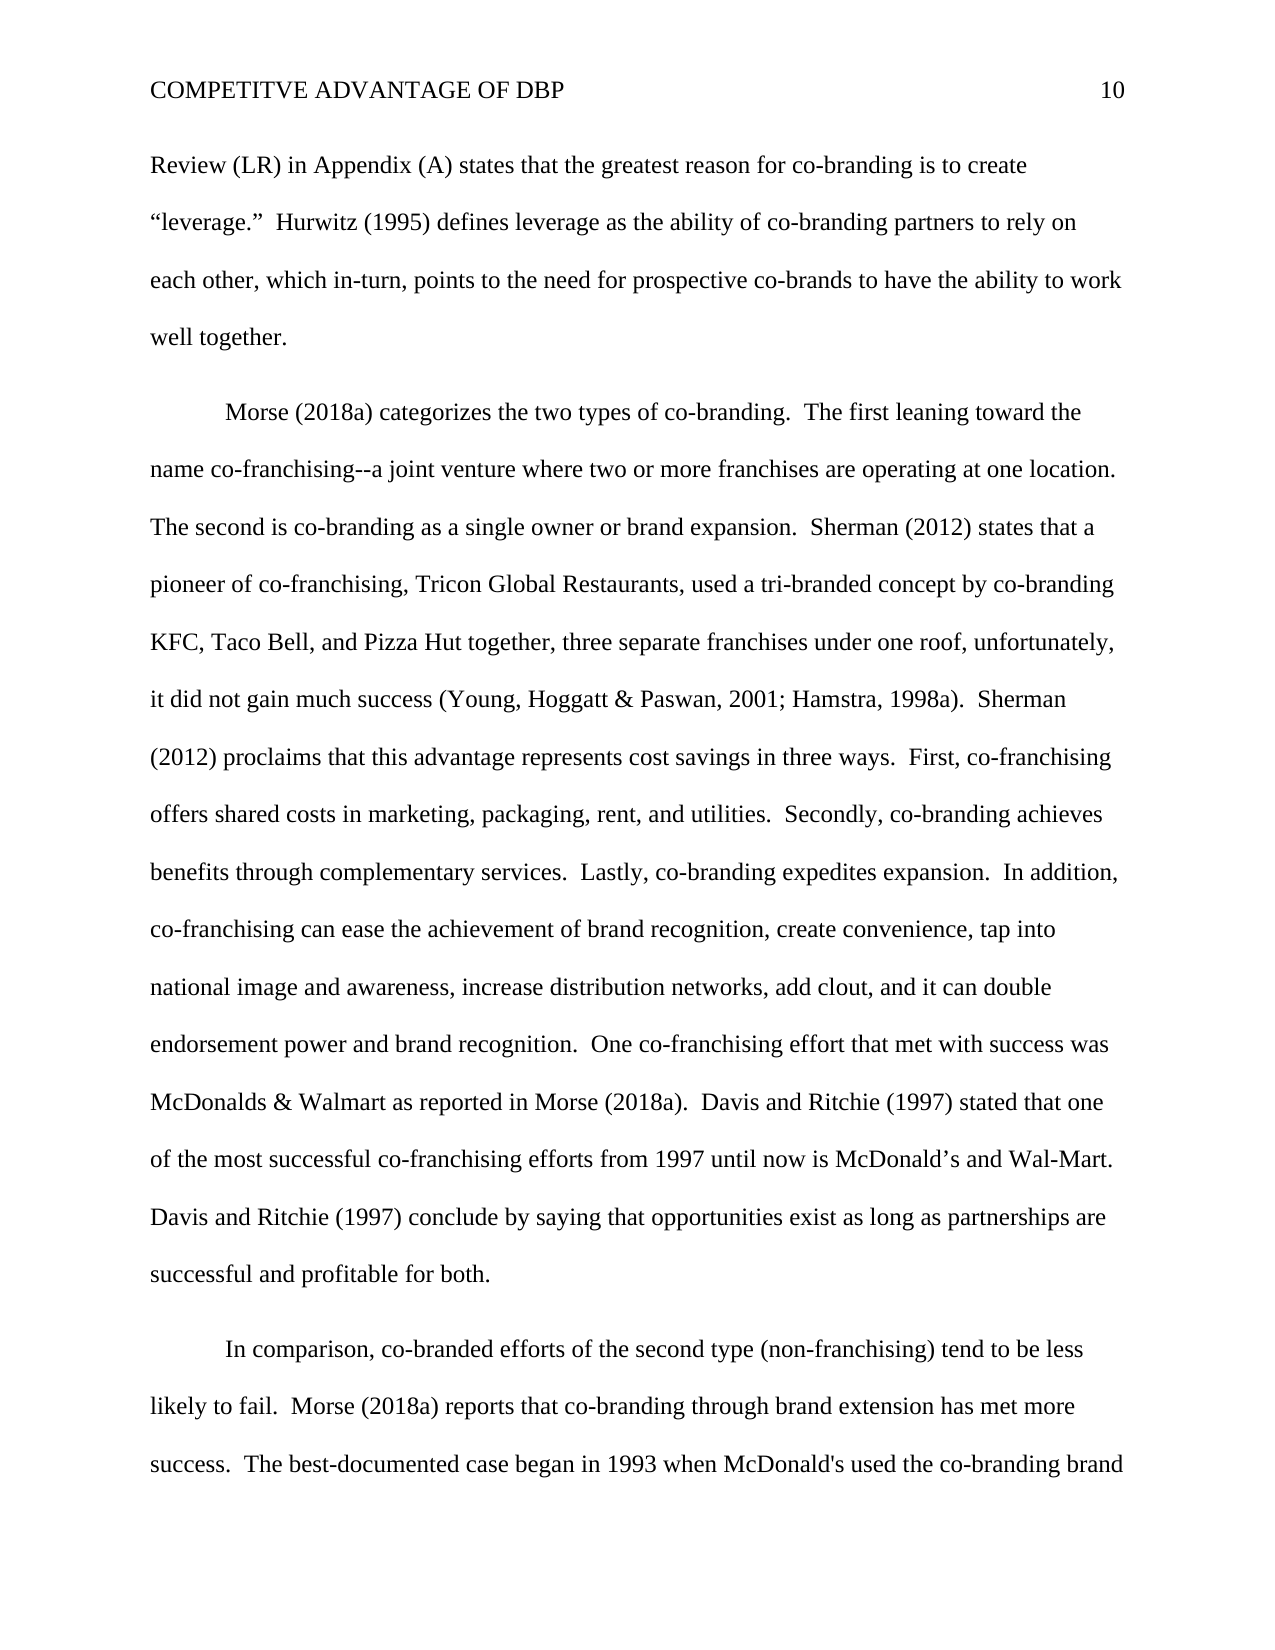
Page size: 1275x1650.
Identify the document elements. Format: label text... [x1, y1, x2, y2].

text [150, 150, 1125, 351]
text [150, 1334, 1125, 1477]
text Morse (2018a) categorizes the two types of co-branding. The first leaning toward the name co-franchising--a joint venture where two or more franchises are operating at one location. The second is co-branding as a single owner or brand expansion. Sherman (2012) states that a pioneer of co-franchising, Tricon Global Restaurants, used a tri-branded concept by co-branding KFC, Taco Bell, and Pizza Hut together, three separate franchises under one roof, unfortunately, it did not gain much success (Young, Hoggatt & Paswan, 2001; Hamstra, 1998a). Sherman (2012) proclaims that this advantage represents cost savings in three ways. First, co-franchising offers shared costs in marketing, packaging, rent, and utilities. Secondly, co-branding achieves benefits through complementary services. Lastly, co-branding expedites expansion. In addition, co-franchising can ease the achievement of brand recognition, create convenience, tap into national image and awareness, increase distribution networks, add clout, and it can double endorsement power and brand recognition. One co-franchising effort that met with success was McDonalds & Walmart as reported in Morse (2018a). Davis and Ritchie (1997) stated that one of the most successful co-franchising efforts from 1997 until now is McDonald’s and Wal-Mart. Davis and Ritchie (1997) conclude by saying that opportunities exist as long as partnerships are successful and profitable for both. [150, 397, 1125, 1288]
